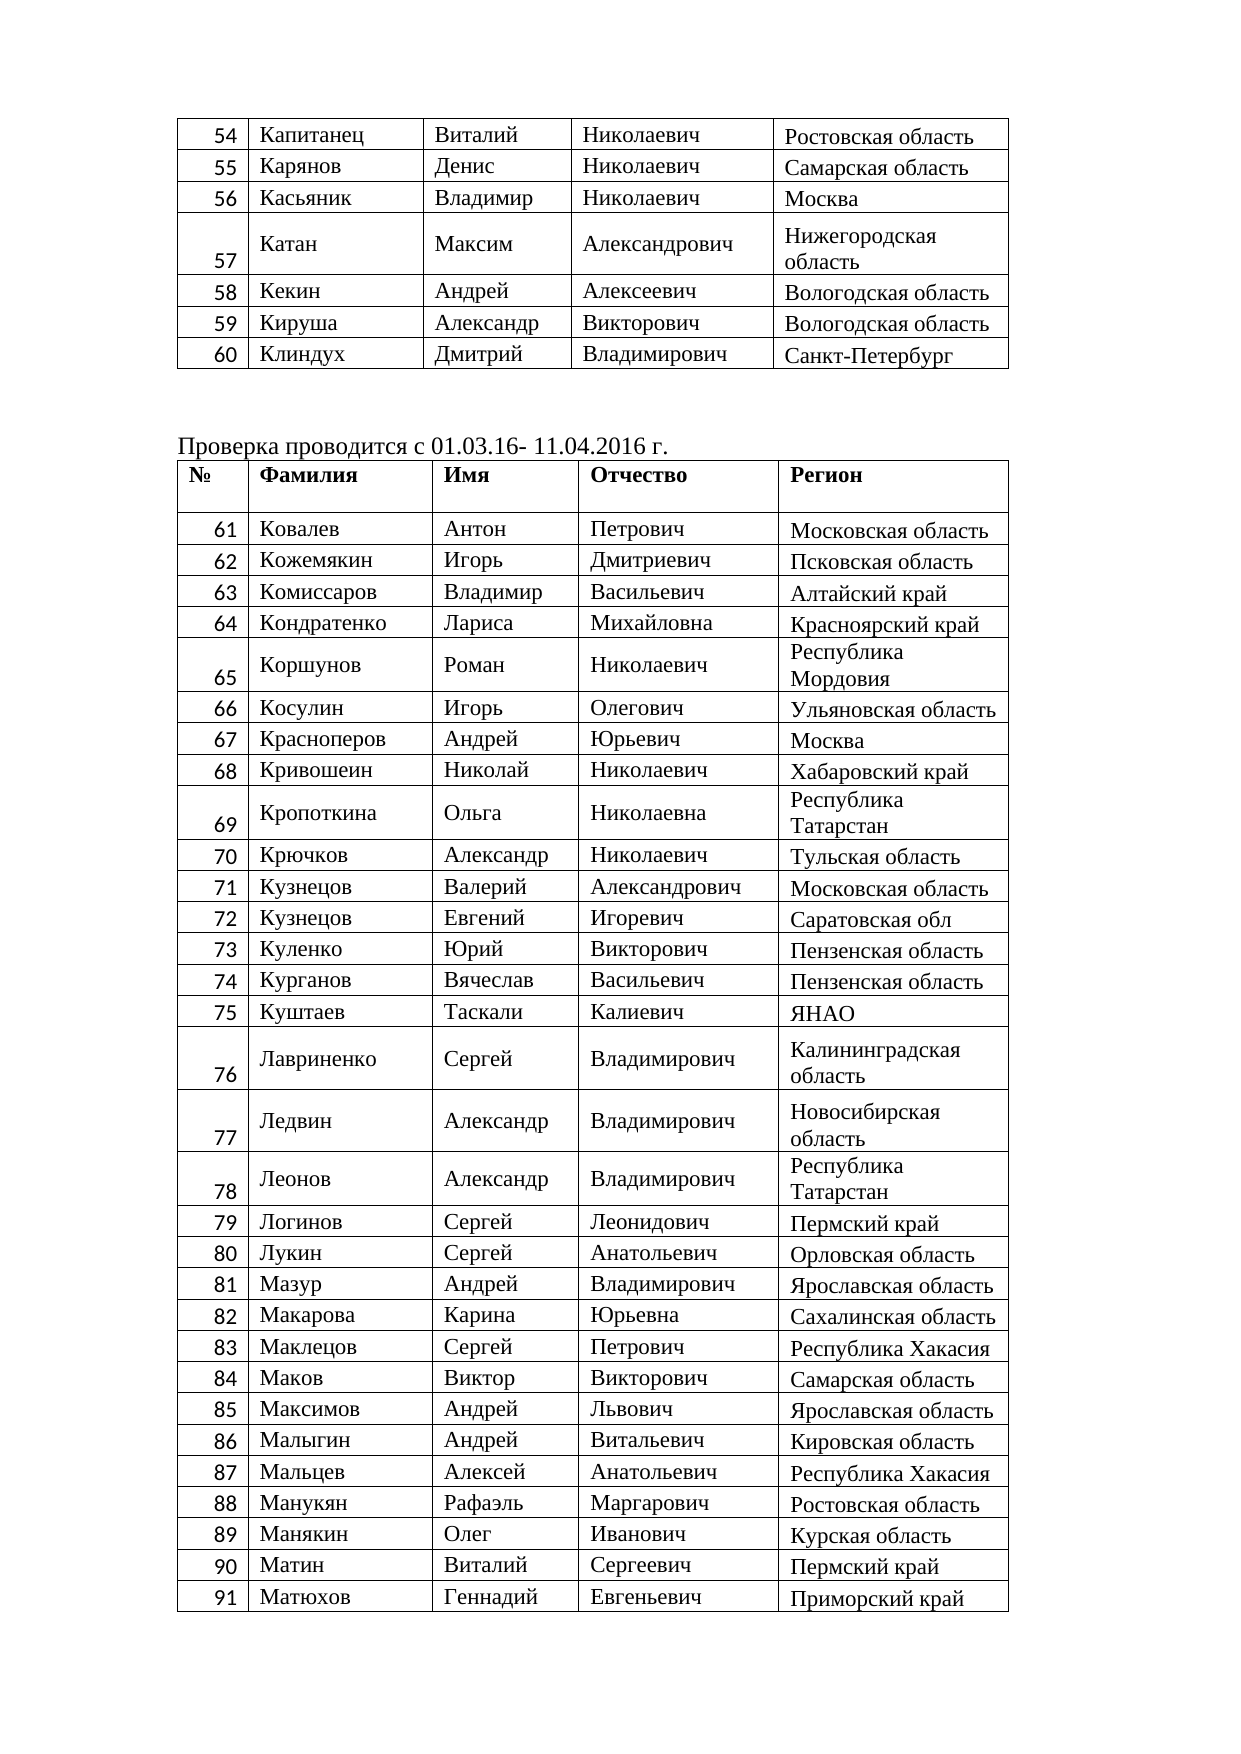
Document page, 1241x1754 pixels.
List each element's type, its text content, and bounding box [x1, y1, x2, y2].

table_cell Маргарович [579, 1487, 778, 1517]
table_header Фамилия [249, 461, 432, 512]
table_cell Орловская область [779, 1237, 1008, 1267]
table_cell Кропоткина [249, 786, 432, 838]
table_cell Республика Татарстан [779, 1152, 1008, 1205]
table_cell Крючков [249, 840, 432, 870]
table_cell 75 [178, 996, 248, 1026]
table_cell Пензенская область [779, 965, 1008, 995]
table_cell Виталий [424, 119, 571, 149]
table_cell Касьяник [249, 182, 423, 212]
table_cell Кожемякин [249, 545, 432, 575]
table_cell Анатольевич [579, 1237, 778, 1267]
table_cell 83 [178, 1331, 248, 1361]
table_cell Максим [424, 213, 571, 274]
table_cell Виктор [433, 1362, 578, 1392]
table_cell Куштаев [249, 996, 432, 1026]
table_cell 74 [178, 965, 248, 995]
table_cell Приморский край [779, 1581, 1008, 1611]
table_cell 70 [178, 840, 248, 870]
table_cell Николаевич [579, 755, 778, 785]
table_header Регион [779, 461, 1008, 512]
table_cell Клиндух [249, 338, 423, 368]
table_cell Кекин [249, 275, 423, 306]
table_cell Курганов [249, 965, 432, 995]
table_cell Викторович [572, 307, 773, 337]
table_cell 64 [178, 607, 248, 637]
table_cell Республика Хакасия [779, 1331, 1008, 1361]
table_cell Кривошеин [249, 755, 432, 785]
table_cell Маков [249, 1362, 432, 1392]
table_cell Олегович [579, 692, 778, 722]
table_cell Валерий [433, 871, 578, 901]
table_cell 69 [178, 786, 248, 838]
table_cell Леонидович [579, 1206, 778, 1236]
table_cell 62 [178, 545, 248, 575]
table_cell Владимирович [579, 1268, 778, 1298]
table_cell 88 [178, 1487, 248, 1517]
table_cell 77 [178, 1090, 248, 1151]
table_cell Владимир [433, 576, 578, 606]
table_cell Кируша [249, 307, 423, 337]
table_cell Таскали [433, 996, 578, 1026]
table_cell Владимирович [579, 1152, 778, 1205]
table_cell Леонов [249, 1152, 432, 1205]
table_cell 57 [178, 213, 248, 274]
table_cell 73 [178, 933, 248, 963]
table_cell Владимирович [579, 1090, 778, 1151]
table_cell 91 [178, 1581, 248, 1611]
table_cell 65 [178, 638, 248, 691]
table_cell Дмитрий [424, 338, 571, 368]
table_cell 68 [178, 755, 248, 785]
table_cell 54 [178, 119, 248, 149]
table_cell Матюхов [249, 1581, 432, 1611]
table_cell Владимирович [579, 1027, 778, 1088]
table_cell Московская область [779, 513, 1008, 543]
table_cell Манякин [249, 1518, 432, 1548]
table_cell Пермский край [779, 1550, 1008, 1580]
table_cell Сергеевич [579, 1550, 778, 1580]
table_cell Манукян [249, 1487, 432, 1517]
table_cell Новосибирская область [779, 1090, 1008, 1151]
table_cell Максимов [249, 1393, 432, 1423]
table_cell Владимир [424, 182, 571, 212]
table_cell Витальевич [579, 1425, 778, 1455]
table_cell Калиевич [579, 996, 778, 1026]
table_cell Косулин [249, 692, 432, 722]
table_cell Антон [433, 513, 578, 543]
table_cell Александрович [572, 213, 773, 274]
table_cell Геннадий [433, 1581, 578, 1611]
table_cell Вологодская область [774, 275, 1008, 306]
table_cell Виталий [433, 1550, 578, 1580]
table_cell Сергей [433, 1206, 578, 1236]
table_cell Республика Хакасия [779, 1456, 1008, 1486]
table_cell Ледвин [249, 1090, 432, 1151]
table_cell Калининградская область [779, 1027, 1008, 1088]
table_cell Капитанец [249, 119, 423, 149]
table_cell Денис [424, 150, 571, 181]
table_cell Юрий [433, 933, 578, 963]
table_cell 90 [178, 1550, 248, 1580]
table_cell Ростовская область [774, 119, 1008, 149]
table_cell 59 [178, 307, 248, 337]
table_cell Сергей [433, 1331, 578, 1361]
table_cell Дмитриевич [579, 545, 778, 575]
table_cell Логинов [249, 1206, 432, 1236]
table_cell Коршунов [249, 638, 432, 691]
table_cell Николаевич [572, 150, 773, 181]
table_cell Анатольевич [579, 1456, 778, 1486]
table_cell Александр [433, 1152, 578, 1205]
table_cell Викторович [579, 933, 778, 963]
table_cell Андрей [424, 275, 571, 306]
table_cell Сергей [433, 1027, 578, 1088]
table_cell Саратовская обл [779, 902, 1008, 932]
table_cell Игорь [433, 545, 578, 575]
table_cell 66 [178, 692, 248, 722]
table_cell Евгеньевич [579, 1581, 778, 1611]
table_cell Самарская область [774, 150, 1008, 181]
table_cell Александр [433, 1090, 578, 1151]
table_cell Александрович [579, 871, 778, 901]
table_cell Михайловна [579, 607, 778, 637]
table_cell Юрьевна [579, 1300, 778, 1330]
table_cell Андрей [433, 723, 578, 753]
table_cell Николаевна [579, 786, 778, 838]
table_cell Александр [424, 307, 571, 337]
table_cell Москва [779, 723, 1008, 753]
table_cell 72 [178, 902, 248, 932]
table_cell Карянов [249, 150, 423, 181]
table_cell 60 [178, 338, 248, 368]
table_cell Петрович [579, 513, 778, 543]
table_cell Иванович [579, 1518, 778, 1548]
table_header № [178, 461, 248, 512]
table_cell Викторович [579, 1362, 778, 1392]
table_cell Николаевич [572, 119, 773, 149]
table_cell 71 [178, 871, 248, 901]
table_cell Андрей [433, 1393, 578, 1423]
table_cell Матин [249, 1550, 432, 1580]
table_cell Лавриненко [249, 1027, 432, 1088]
table_cell Вологодская область [774, 307, 1008, 337]
table_cell 78 [178, 1152, 248, 1205]
table_cell Николаевич [572, 182, 773, 212]
table_cell Карина [433, 1300, 578, 1330]
table_cell 82 [178, 1300, 248, 1330]
table_cell Николаевич [579, 840, 778, 870]
table_cell Алексей [433, 1456, 578, 1486]
table_cell 55 [178, 150, 248, 181]
table_cell Николай [433, 755, 578, 785]
table_cell Маклецов [249, 1331, 432, 1361]
table_cell Республика Татарстан [779, 786, 1008, 838]
table_header Отчество [579, 461, 778, 512]
table_cell Москва [774, 182, 1008, 212]
table_cell Красноперов [249, 723, 432, 753]
table_cell Вячеслав [433, 965, 578, 995]
table_cell Красноярский край [779, 607, 1008, 637]
table_cell Сергей [433, 1237, 578, 1267]
table_cell Кузнецов [249, 902, 432, 932]
table_header Имя [433, 461, 578, 512]
table_cell Хабаровский край [779, 755, 1008, 785]
table_cell 84 [178, 1362, 248, 1392]
table_cell Алексеевич [572, 275, 773, 306]
table_cell Ростовская область [779, 1487, 1008, 1517]
table_cell Андрей [433, 1268, 578, 1298]
table_cell Петрович [579, 1331, 778, 1361]
table_cell Игоревич [579, 902, 778, 932]
table_cell 81 [178, 1268, 248, 1298]
table_cell Евгений [433, 902, 578, 932]
table_cell Мазур [249, 1268, 432, 1298]
table_cell 61 [178, 513, 248, 543]
table_cell Макарова [249, 1300, 432, 1330]
table_cell Комиссаров [249, 576, 432, 606]
table_cell Ульяновская область [779, 692, 1008, 722]
table_cell Кондратенко [249, 607, 432, 637]
table_cell Тульская область [779, 840, 1008, 870]
table_cell 67 [178, 723, 248, 753]
table_cell Рафаэль [433, 1487, 578, 1517]
table_cell ЯНАО [779, 996, 1008, 1026]
table_cell Александр [433, 840, 578, 870]
table_cell Пензенская область [779, 933, 1008, 963]
table_cell Ковалев [249, 513, 432, 543]
table_cell Санкт-Петербург [774, 338, 1008, 368]
table_cell Кировская область [779, 1425, 1008, 1455]
table_cell Олег [433, 1518, 578, 1548]
table_cell Васильевич [579, 576, 778, 606]
table_cell Нижегородская область [774, 213, 1008, 274]
table_cell 56 [178, 182, 248, 212]
table_cell Псковская область [779, 545, 1008, 575]
table_cell 86 [178, 1425, 248, 1455]
table_cell Кузнецов [249, 871, 432, 901]
table_cell Республика Мордовия [779, 638, 1008, 691]
table_cell 79 [178, 1206, 248, 1236]
table_cell Игорь [433, 692, 578, 722]
table_cell Алтайский край [779, 576, 1008, 606]
table_cell Роман [433, 638, 578, 691]
table_cell Курская область [779, 1518, 1008, 1548]
table_cell Юрьевич [579, 723, 778, 753]
table_cell 85 [178, 1393, 248, 1423]
table_cell Самарская область [779, 1362, 1008, 1392]
table_cell Андрей [433, 1425, 578, 1455]
table_cell 80 [178, 1237, 248, 1267]
table_cell Сахалинская область [779, 1300, 1008, 1330]
table_cell 87 [178, 1456, 248, 1486]
table_cell Васильевич [579, 965, 778, 995]
table_cell 76 [178, 1027, 248, 1088]
table_cell Куленко [249, 933, 432, 963]
table_cell Московская область [779, 871, 1008, 901]
table_cell Лариса [433, 607, 578, 637]
table_cell 89 [178, 1518, 248, 1548]
table_cell Пермский край [779, 1206, 1008, 1236]
table_cell Львович [579, 1393, 778, 1423]
text Проверка проводится с 01.03.16- 11.04.2016 г. [177, 431, 1152, 460]
table_cell Ольга [433, 786, 578, 838]
table_cell 63 [178, 576, 248, 606]
table_cell Ярославская область [779, 1268, 1008, 1298]
table_cell Катан [249, 213, 423, 274]
table_cell Мальцев [249, 1456, 432, 1486]
table_cell Лукин [249, 1237, 432, 1267]
table_cell Ярославская область [779, 1393, 1008, 1423]
table_cell Малыгин [249, 1425, 432, 1455]
table_cell 58 [178, 275, 248, 306]
table_cell Николаевич [579, 638, 778, 691]
table_cell Владимирович [572, 338, 773, 368]
